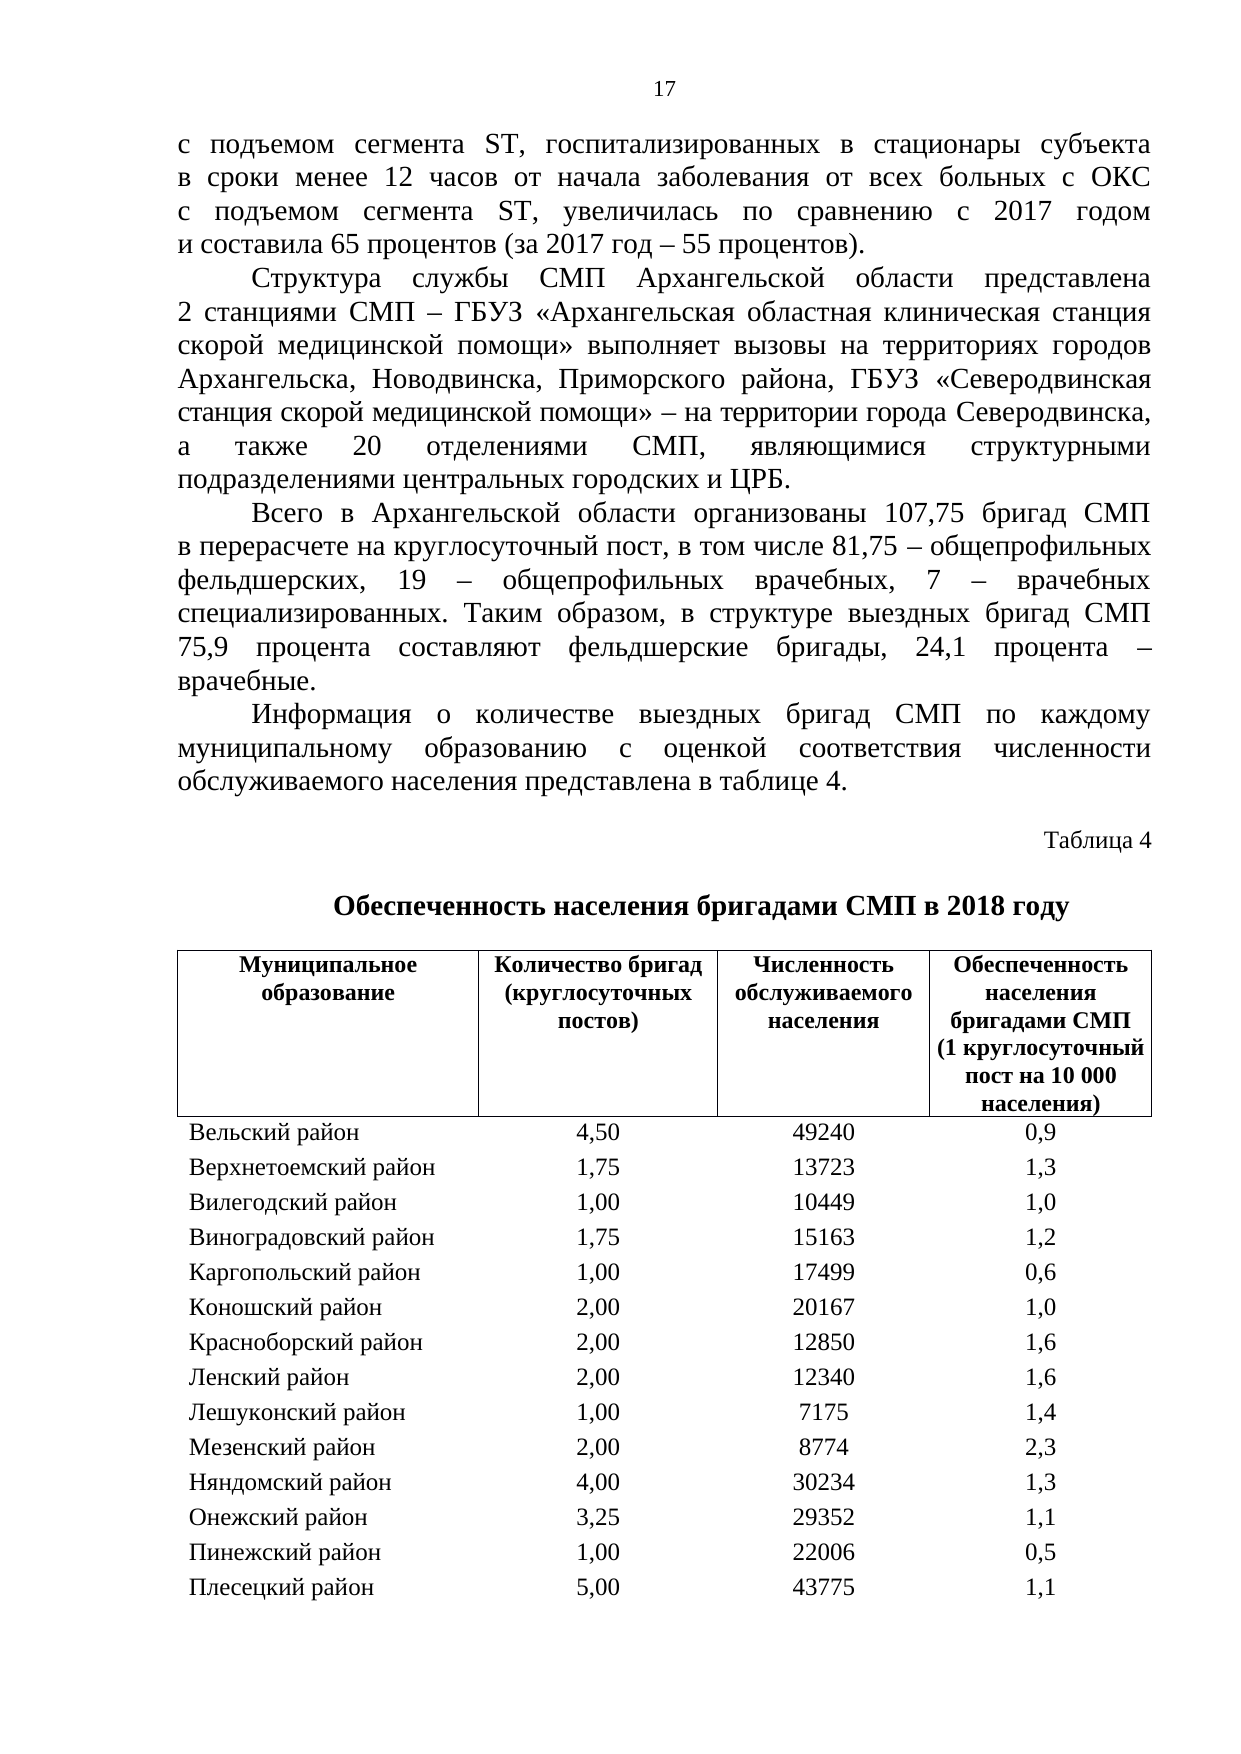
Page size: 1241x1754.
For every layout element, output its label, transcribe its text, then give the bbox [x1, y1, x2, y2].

table_cell 4,50 [479, 1117, 717, 1152]
table_cell Каргопольский район [177, 1257, 479, 1292]
table_cell 2,00 [479, 1362, 717, 1397]
table_cell 1,2 [930, 1222, 1152, 1257]
table_header Муниципальное образование [178, 951, 478, 1116]
text Всего в Архангельской области организованы 107,75 бригад СМП в перерасчете на круглосуточный пост, в том числе 81,75 – общепрофильных фельдшерских, 19 – общепрофильных врачебных, 7 – врачебных специализированных. Таким образом, в структуре выездных бригад СМП 75,9 процента составляют фельдшерские бригады, 24,1 процента – врачебные. [177, 495, 1152, 696]
table_header Обеспеченность населения бригадами СМП (1 круглосуточный пост на 10 000 населения) [930, 951, 1151, 1116]
text Таблица 4 [177, 826, 1152, 854]
table_cell 1,75 [479, 1222, 717, 1257]
table_cell Мезенский район [177, 1432, 479, 1467]
table_cell 1,75 [479, 1152, 717, 1187]
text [177, 126, 1152, 260]
table_cell 1,1 [930, 1572, 1152, 1607]
table_cell Плесецкий район [177, 1572, 479, 1607]
table_cell 2,00 [479, 1327, 717, 1362]
table_header Количество бригад (круглосуточных постов) [479, 951, 717, 1116]
table_cell 10449 [718, 1187, 929, 1222]
table_cell 1,0 [930, 1187, 1152, 1222]
table_cell 2,00 [479, 1432, 717, 1467]
table_cell 2,3 [930, 1432, 1152, 1467]
table_cell 12850 [718, 1327, 929, 1362]
table_cell Пинежский район [177, 1537, 479, 1572]
table_header Численность обслуживаемого населения [718, 951, 929, 1116]
table_cell 1,00 [479, 1257, 717, 1292]
table_cell 1,3 [930, 1152, 1152, 1187]
table_cell 22006 [718, 1537, 929, 1572]
table_cell 43775 [718, 1572, 929, 1607]
table_cell 4,00 [479, 1467, 717, 1502]
table_cell 1,4 [930, 1397, 1152, 1432]
table_cell Верхнетоемский район [177, 1152, 479, 1187]
table_cell Вельский район [177, 1117, 479, 1152]
table_cell 2,00 [479, 1292, 717, 1327]
text Информация о количестве выездных бригад СМП по каждому муниципальному образованию с оценкой соответствия численности обслуживаемого населения представлена в таблице 4. [177, 696, 1152, 797]
table_cell 49240 [718, 1117, 929, 1152]
table_cell 1,1 [930, 1502, 1152, 1537]
table_cell 0,5 [930, 1537, 1152, 1572]
table_cell 1,00 [479, 1397, 717, 1432]
table_cell 1,0 [930, 1292, 1152, 1327]
table_cell 1,3 [930, 1467, 1152, 1502]
table_cell Вилегодский район [177, 1187, 479, 1222]
table_cell 1,6 [930, 1327, 1152, 1362]
table_cell Онежский район [177, 1502, 479, 1537]
table_cell 17499 [718, 1257, 929, 1292]
table_cell Няндомский район [177, 1467, 479, 1502]
table_cell 13723 [718, 1152, 929, 1187]
table_cell 5,00 [479, 1572, 717, 1607]
table_cell Ленский район [177, 1362, 479, 1397]
table_cell Красноборский район [177, 1327, 479, 1362]
table_cell Коношский район [177, 1292, 479, 1327]
table_cell 15163 [718, 1222, 929, 1257]
table_cell 8774 [718, 1432, 929, 1467]
table_cell Лешуконский район [177, 1397, 479, 1432]
text Структура службы СМП Архангельской области представлена 2 станциями СМП – ГБУЗ «Архангельская областная клиническая станция скорой медицинской помощи» выполняет вызовы на территориях городов Архангельска, Новодвинска, Приморского района, ГБУЗ «Северодвинская станция скорой медицинской помощи» – на территории города Северодвинска, а также 20 отделениями СМП, являющимися структурными подразделениями центральных городских и ЦРБ. [177, 260, 1152, 495]
table_cell 12340 [718, 1362, 929, 1397]
table_cell 29352 [718, 1502, 929, 1537]
table_cell 1,6 [930, 1362, 1152, 1397]
table_cell 1,00 [479, 1537, 717, 1572]
table_cell 30234 [718, 1467, 929, 1502]
table_cell 7175 [718, 1397, 929, 1432]
text Обеспеченность населения бригадами СМП в 2018 году [177, 888, 1152, 921]
table_cell 20167 [718, 1292, 929, 1327]
table_cell 0,6 [930, 1257, 1152, 1292]
table_cell 1,00 [479, 1187, 717, 1222]
table_cell Виноградовский район [177, 1222, 479, 1257]
table_cell 3,25 [479, 1502, 717, 1537]
table_cell 0,9 [930, 1117, 1152, 1152]
